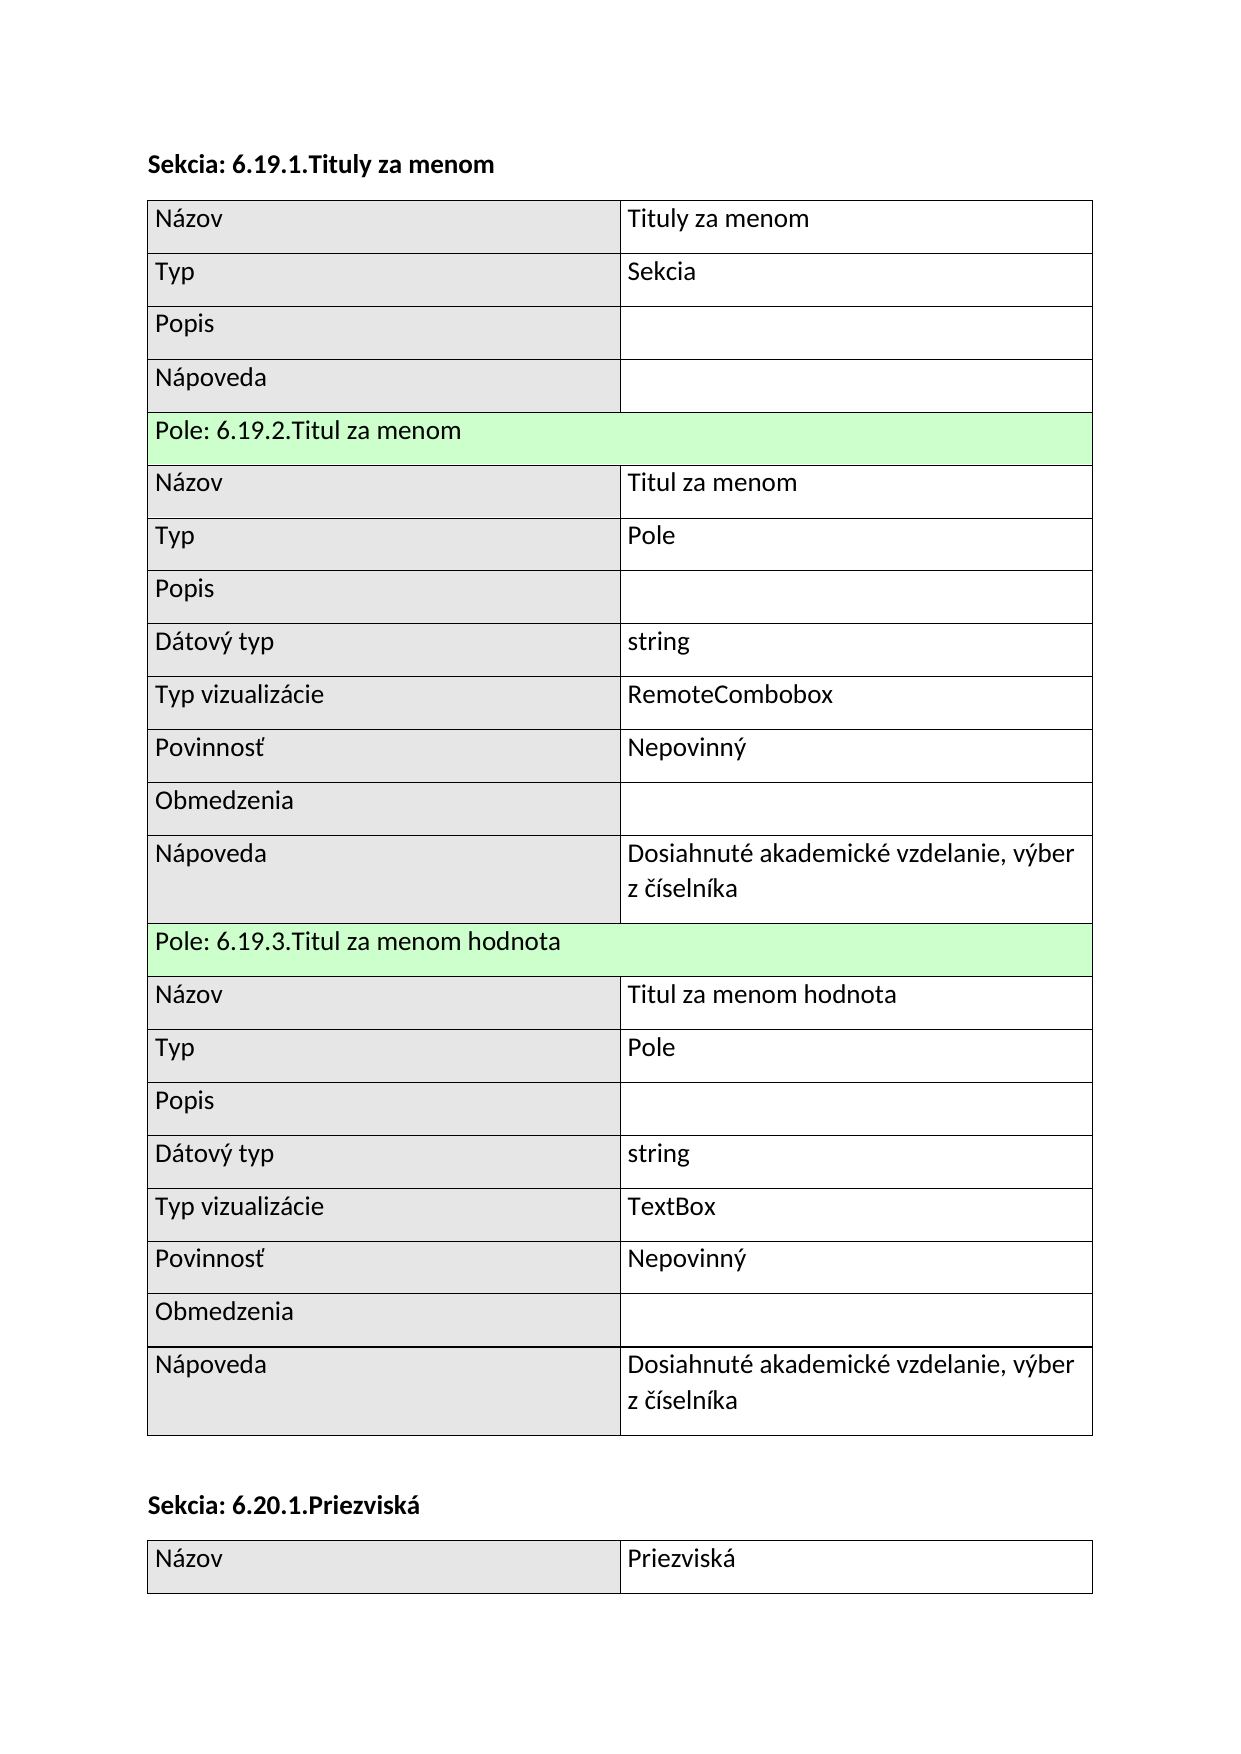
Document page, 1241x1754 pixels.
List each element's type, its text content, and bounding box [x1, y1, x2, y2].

table_cell Nápoveda [148, 836, 620, 923]
table_cell Typ vizualizácie [148, 1189, 620, 1241]
table_cell Nápoveda [148, 1348, 620, 1435]
table_cell Nepovinný [621, 730, 1092, 782]
table_cell Popis [148, 307, 620, 359]
table_cell Povinnosť [148, 730, 620, 782]
text Sekcia: 6.20.1.Priezviská [148, 1488, 1093, 1521]
table_cell RemoteCombobox [621, 677, 1092, 729]
table_cell string [621, 1136, 1092, 1188]
table_cell [621, 360, 1092, 412]
table_cell Titul za menom [621, 466, 1092, 517]
table_header Názov [148, 201, 620, 253]
table_cell Pole: 6.19.2.Titul za menom [148, 413, 1092, 464]
table_cell Dosiahnuté akademické vzdelanie, výber z číselníka [621, 836, 1092, 923]
table_cell [621, 783, 1092, 835]
table_cell Názov [148, 466, 620, 517]
table_cell [621, 571, 1092, 623]
table_header Názov [148, 1541, 620, 1593]
table_cell Nepovinný [621, 1242, 1092, 1293]
table_header Tituly za menom [621, 201, 1092, 253]
table_header Priezviská [621, 1541, 1092, 1593]
table_cell Dátový typ [148, 624, 620, 676]
table_cell Nápoveda [148, 360, 620, 412]
table_cell Dátový typ [148, 1136, 620, 1188]
table_cell string [621, 624, 1092, 676]
table_cell Povinnosť [148, 1242, 620, 1293]
table_cell Pole: 6.19.3.Titul za menom hodnota [148, 924, 1092, 976]
table_cell Typ [148, 1030, 620, 1082]
table_cell [621, 1294, 1092, 1346]
table_cell Pole [621, 1030, 1092, 1082]
table_cell Dosiahnuté akademické vzdelanie, výber z číselníka [621, 1348, 1092, 1435]
text Sekcia: 6.19.1.Tituly za menom [148, 148, 1093, 181]
table_cell Popis [148, 571, 620, 623]
table_cell Typ vizualizácie [148, 677, 620, 729]
table_cell Sekcia [621, 254, 1092, 306]
table_cell Typ [148, 519, 620, 570]
table_cell Pole [621, 519, 1092, 570]
table_cell Názov [148, 977, 620, 1029]
table_cell Obmedzenia [148, 1294, 620, 1346]
table_cell Titul za menom hodnota [621, 977, 1092, 1029]
table_cell Typ [148, 254, 620, 306]
table_cell [621, 1083, 1092, 1135]
table_cell Obmedzenia [148, 783, 620, 835]
table_cell Popis [148, 1083, 620, 1135]
table_cell TextBox [621, 1189, 1092, 1241]
table_cell [621, 307, 1092, 359]
